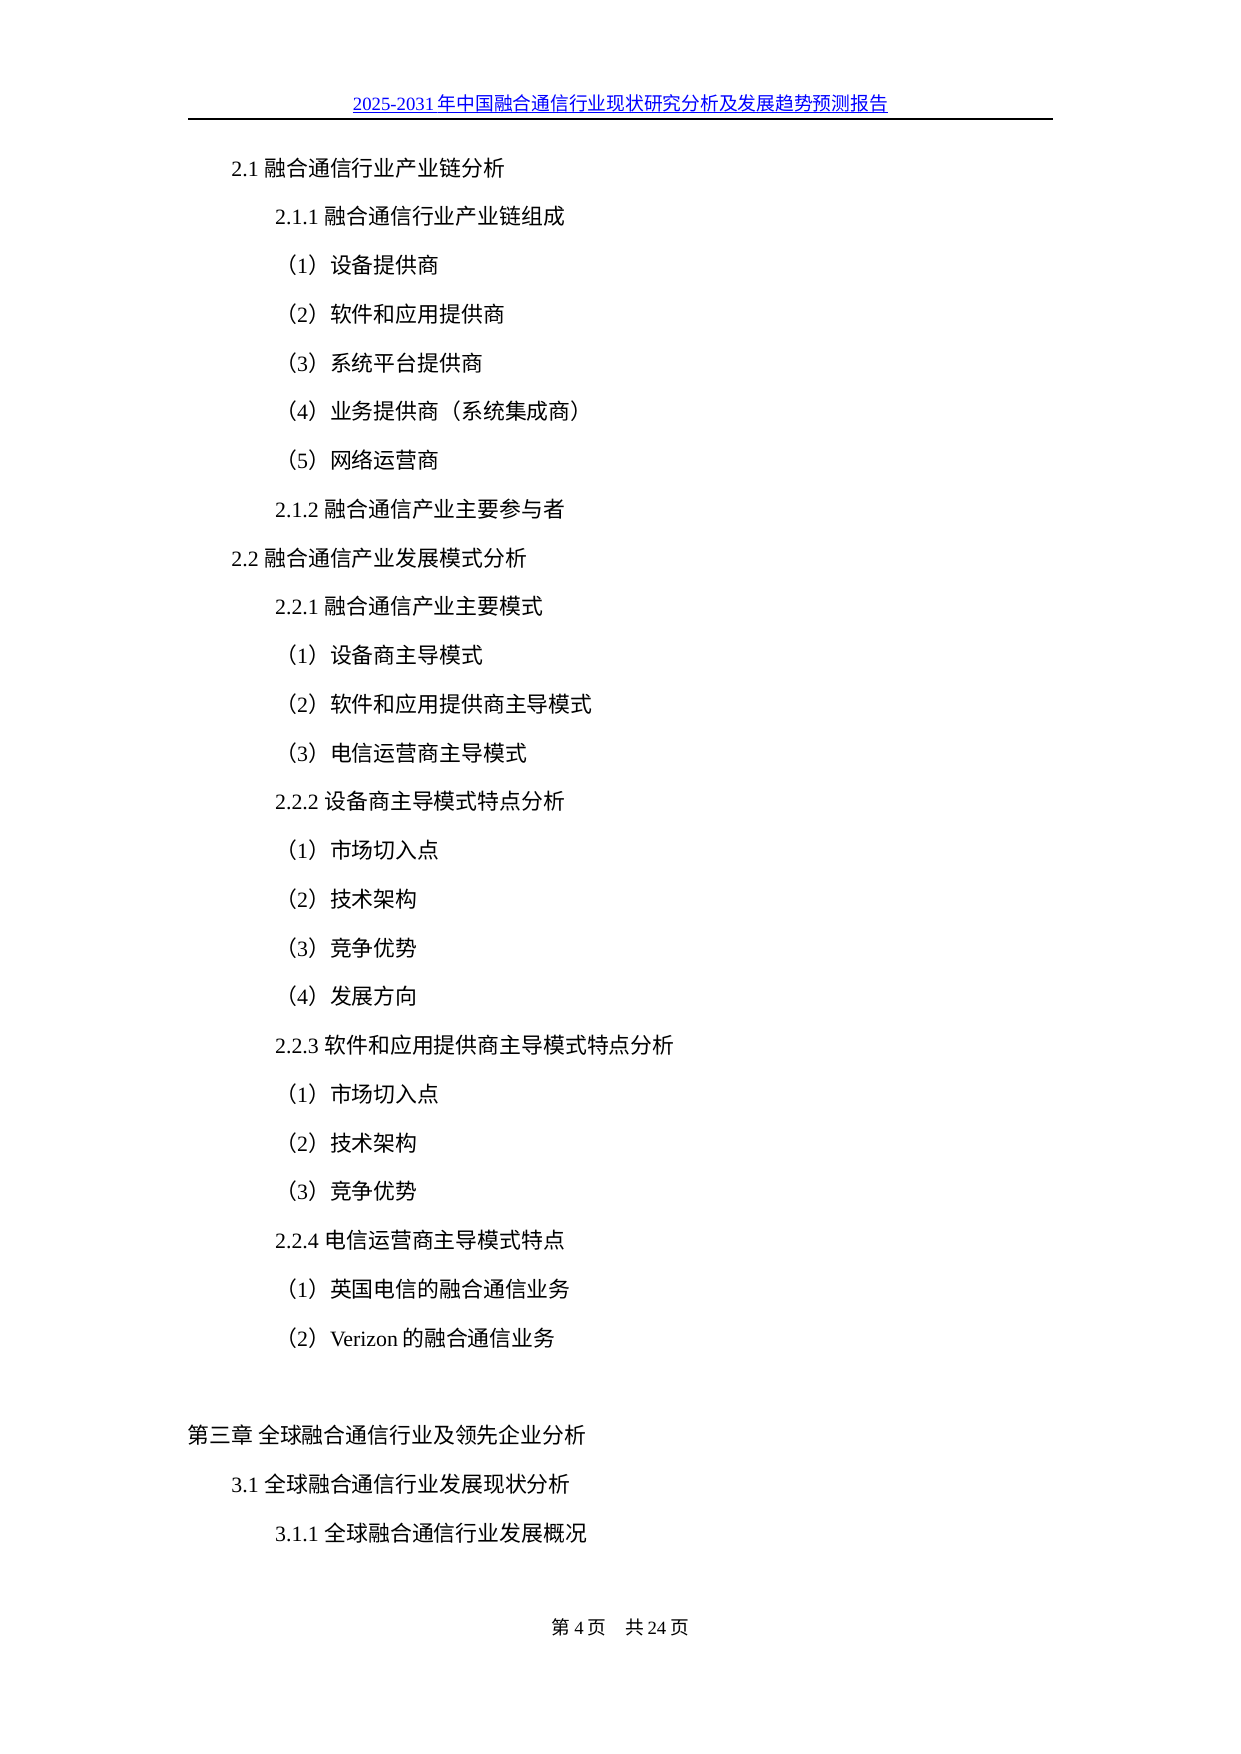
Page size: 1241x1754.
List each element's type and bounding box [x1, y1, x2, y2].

text [187, 150, 1053, 1548]
